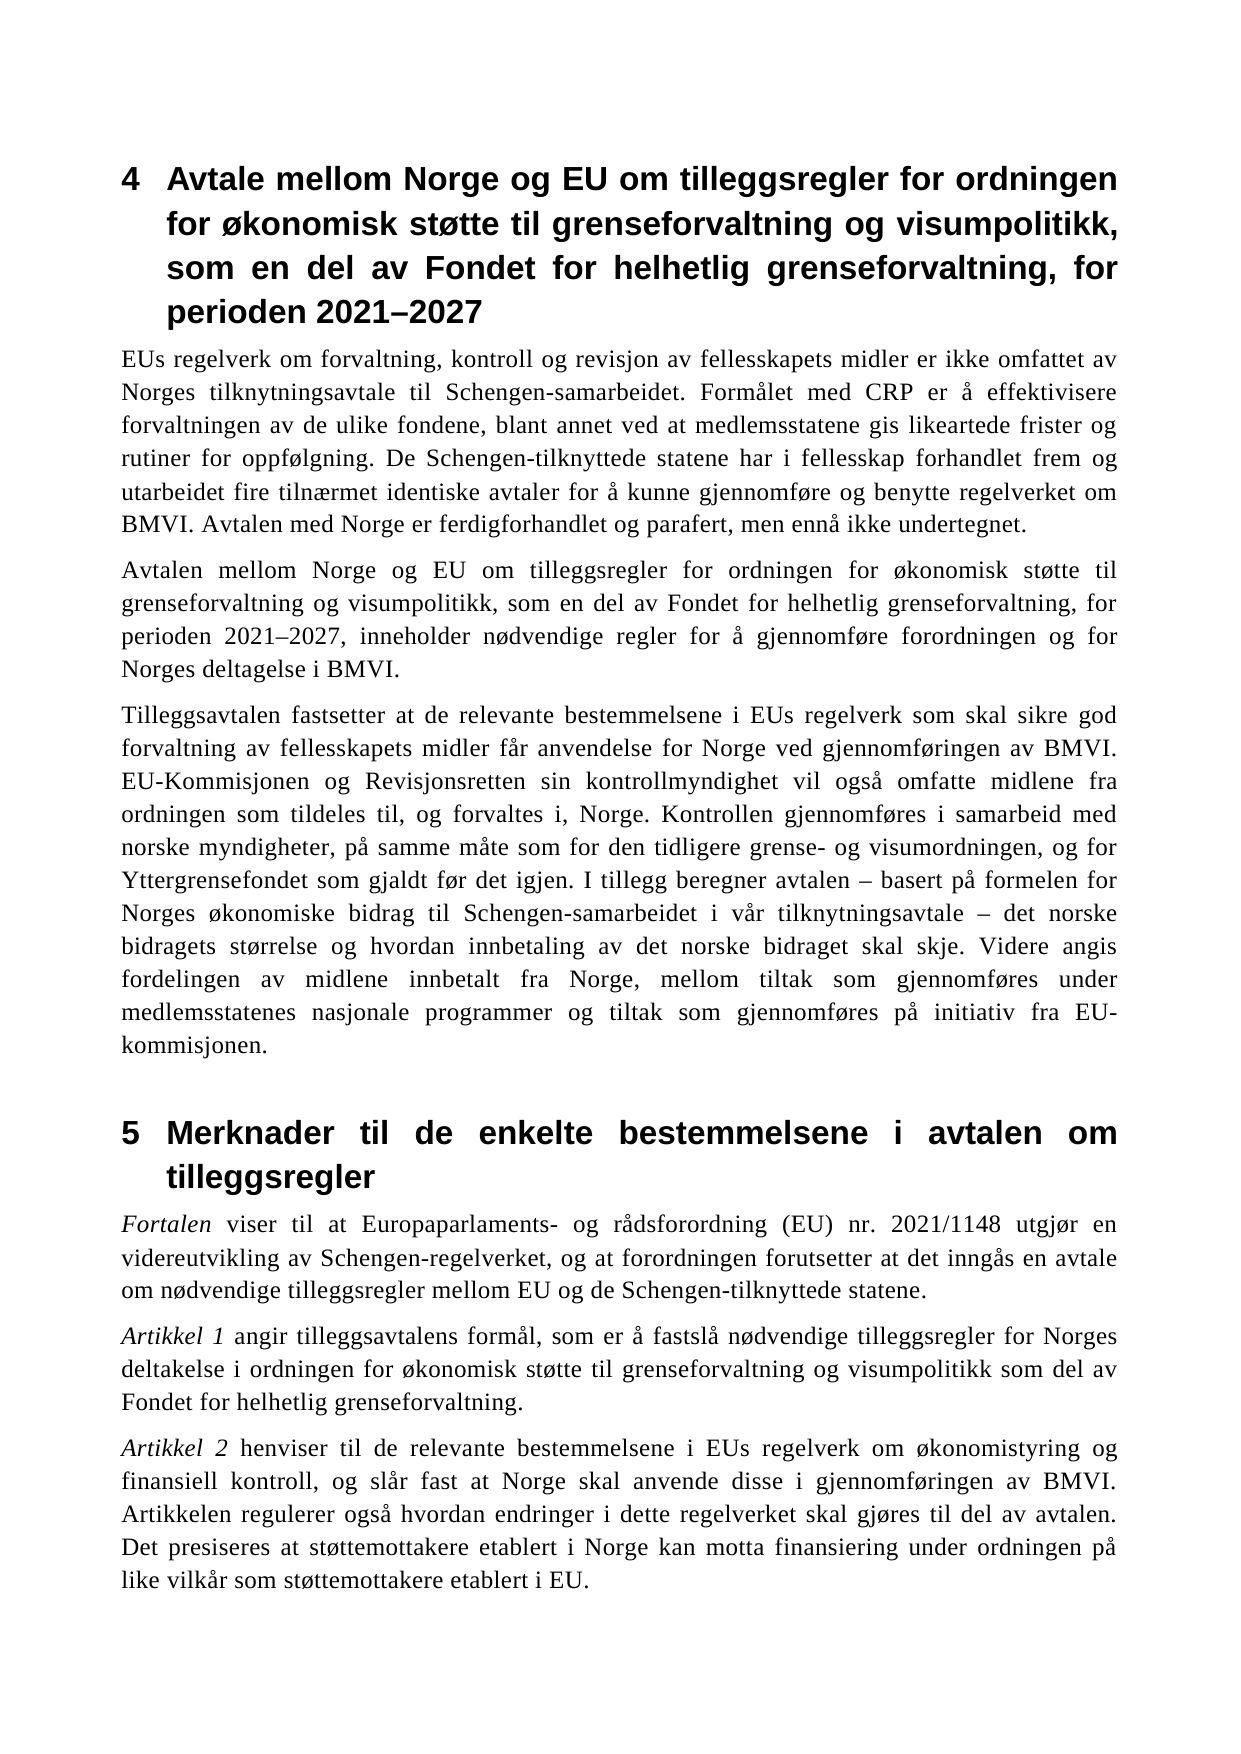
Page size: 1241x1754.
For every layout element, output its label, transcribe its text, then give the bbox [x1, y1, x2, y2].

text Avtalen mellom Norge og EU om tilleggsregler for ordningen for økonomisk støtte til grenseforvaltning og visumpolitikk, som en del av Fondet for helhetlig grenseforvaltning, for perioden 2021–2027, inneholder nødvendige regler for å gjennomføre forordningen og for Norges deltagelse i BMVI. [121, 555, 1119, 683]
text Tilleggsavtalen fastsetter at de relevante bestemmelsene i EUs regelverk som skal sikre god forvaltning av fellesskapets midler får anvendelse for Norge ved gjennomføringen av BMVI. EU-Kommisjonen og Revisjonsretten sin kontrollmyndighet vil også omfatte midlene fra ordningen som tildeles til, og forvaltes i, Norge. Kontrollen gjennomføres i samarbeid med norske myndigheter, på samme måte som for den tidligere grense- og visumordningen, og for Yttergrensefondet som gjaldt før det igjen. I tillegg beregner avtalen – basert på formelen for Norges økonomiske bidrag til Schengen-samarbeidet i vår tilknytningsavtale – det norske bidragets størrelse og hvordan innbetaling av det norske bidraget skal skje. Videre angis fordelingen av midlene innbetalt fra Norge, mellom tiltak som gjennomføres under medlemsstatenes nasjonale programmer og tiltak som gjennomføres på initiativ fra EU-kommisjonen. [121, 700, 1119, 1059]
text Artikkel 2 henviser til de relevante bestemmelsene i EUs regelverk om økonomistyring og finansiell kontroll, og slår fast at Norge skal anvende disse i gjennomføringen av BMVI. Artikkelen regulerer også hvordan endringer i dette regelverket skal gjøres til del av avtalen. Det presiseres at støttemottakere etablert i Norge kan motta finansiering under ordningen på like vilkår som støttemottakere etablert i EU. [121, 1433, 1119, 1593]
text Artikkel 1 angir tilleggsavtalens formål, som er å fastslå nødvendige tilleggsregler for Norges deltakelse i ordningen for økonomisk støtte til grenseforvaltning og visumpolitikk som del av Fondet for helhetlig grenseforvaltning. [121, 1321, 1119, 1416]
subtitle Avtale mellom Norge og EU om tilleggsregler for ordningen for økonomisk støtte til grenseforvaltning og visumpolitikk, som en del av Fondet for helhetlig grenseforvaltning, for perioden 2021–2027 [121, 159, 1119, 330]
subtitle Merknader til de enkelte bestemmelsene i avtalen om tilleggsregler [121, 1113, 1119, 1196]
text EUs regelverk om forvaltning, kontroll og revisjon av fellesskapets midler er ikke omfattet av Norges tilknytningsavtale til Schengen-samarbeidet. Formålet med CRP er å effektivisere forvaltningen av de ulike fondene, blant annet ved at medlemsstatene gis likeartede frister og rutiner for oppfølgning. De Schengen-tilknyttede statene har i fellesskap forhandlet frem og utarbeidet fire tilnærmet identiske avtaler for å kunne gjennomføre og benytte regelverket om BMVI. Avtalen med Norge er ferdigforhandlet og parafert, men ennå ikke undertegnet. [121, 344, 1119, 538]
text Fortalen viser til at Europaparlaments- og rådsforordning (EU) nr. 2021/1148 utgjør en videreutvikling av Schengen-regelverket, og at forordningen forutsetter at det inngås en avtale om nødvendige tilleggsregler mellom EU og de Schengen-tilknyttede statene. [121, 1209, 1119, 1304]
